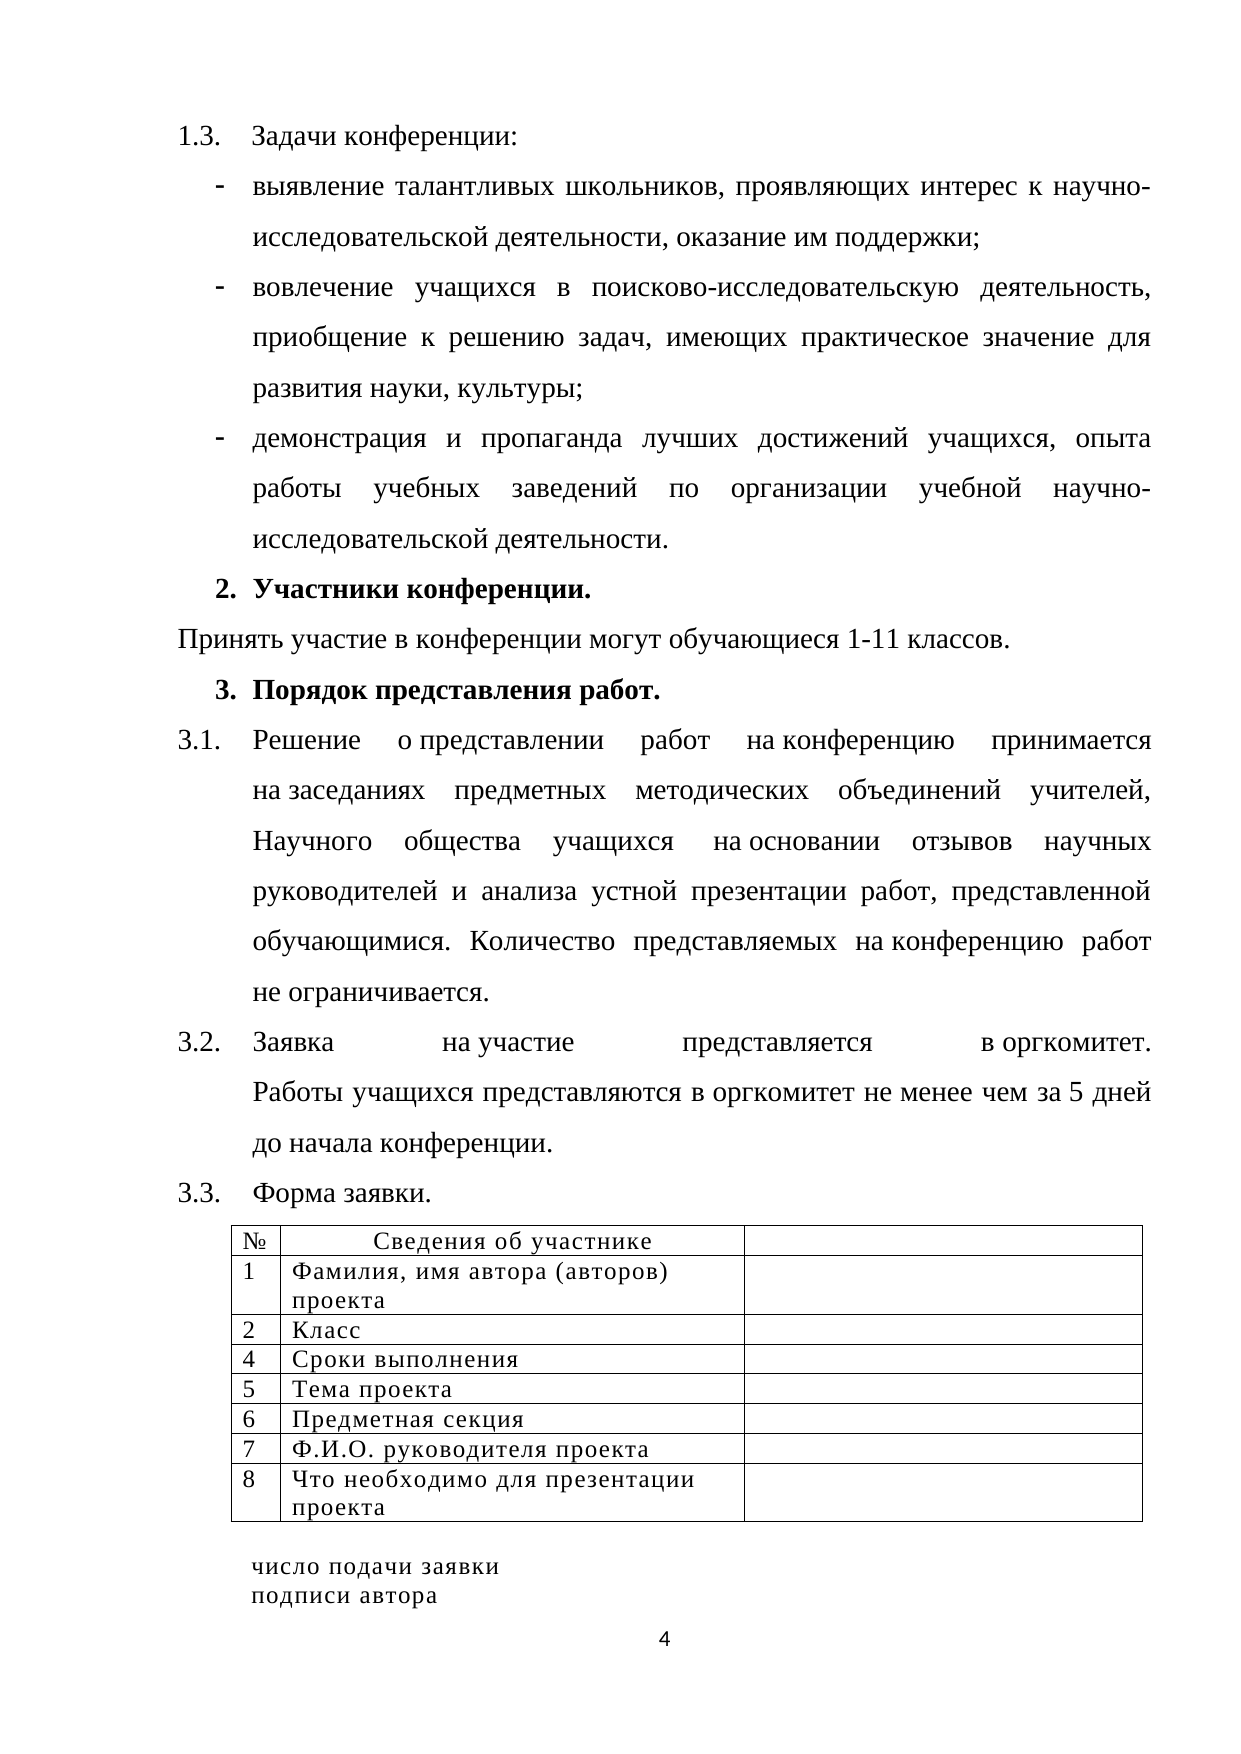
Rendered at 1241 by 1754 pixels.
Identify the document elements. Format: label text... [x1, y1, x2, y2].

text Принять участие в конференции могут обучающиеся 1-11 классов. [177, 622, 1152, 655]
text число подачи заявки [177, 1551, 1152, 1580]
list вовлечение учащихся в поисково-исследовательскую деятельность, приобщение к решению задач, имеющих практическое значение для развития науки, культуры; [215, 269, 1152, 403]
list выявление талантливых школьников, проявляющих интерес к научно- исследовательской деятельности, оказание им поддержки; [215, 168, 1152, 252]
table_cell Фамилия, имя автора (авторов) проекта [281, 1256, 744, 1314]
list Заявка на участие представляется в оргкомитет. Работы учащихся представляются в оргкомитет не менее чем за 5 дней до начала конференции. [177, 1024, 1152, 1158]
table_cell 6 [232, 1404, 280, 1433]
list демонстрация и пропаганда лучших достижений учащихся, опыта работы учебных заведений по организации учебной научно-исследовательской деятельности. [215, 420, 1152, 554]
table_cell Предметная секция [281, 1404, 744, 1433]
table_cell 8 [232, 1464, 280, 1521]
table_cell 4 [232, 1345, 280, 1373]
table_cell 1 [232, 1256, 280, 1314]
list Решение о представлении работ на конференцию принимается на заседаниях предметных методических объединений учителей, Научного общества учащихся на основании отзывов научных руководителей и анализа устной презентации работ, представленной обучающимися. Количество представляемых на конференцию работ не ограничивается. [177, 722, 1152, 1007]
table_cell Что необходимо для презентации проекта [281, 1464, 744, 1521]
list Форма заявки. [177, 1175, 1152, 1208]
table_cell [745, 1374, 1142, 1403]
table_header № [232, 1226, 280, 1255]
table_cell [745, 1404, 1142, 1433]
table_cell Сроки выполнения [281, 1345, 744, 1373]
table_cell 7 [232, 1434, 280, 1463]
table_cell [745, 1345, 1142, 1373]
table_cell [745, 1464, 1142, 1521]
subtitle Участники конференции. [215, 571, 1152, 605]
table_cell Ф.И.О. руководителя проекта [281, 1434, 744, 1463]
table_cell [745, 1434, 1142, 1463]
list Порядок представления работ. [215, 672, 1152, 705]
table_cell [745, 1256, 1142, 1314]
table_cell [745, 1315, 1142, 1343]
table_cell Тема проекта [281, 1374, 744, 1403]
table_header [745, 1226, 1142, 1255]
table_cell Класс [281, 1315, 744, 1343]
table_cell 2 [232, 1315, 280, 1343]
text подписи автора [177, 1580, 1152, 1608]
table_cell 5 [232, 1374, 280, 1403]
table_header Сведения об участнике [281, 1226, 744, 1255]
list Задачи конференции: [177, 118, 1152, 152]
